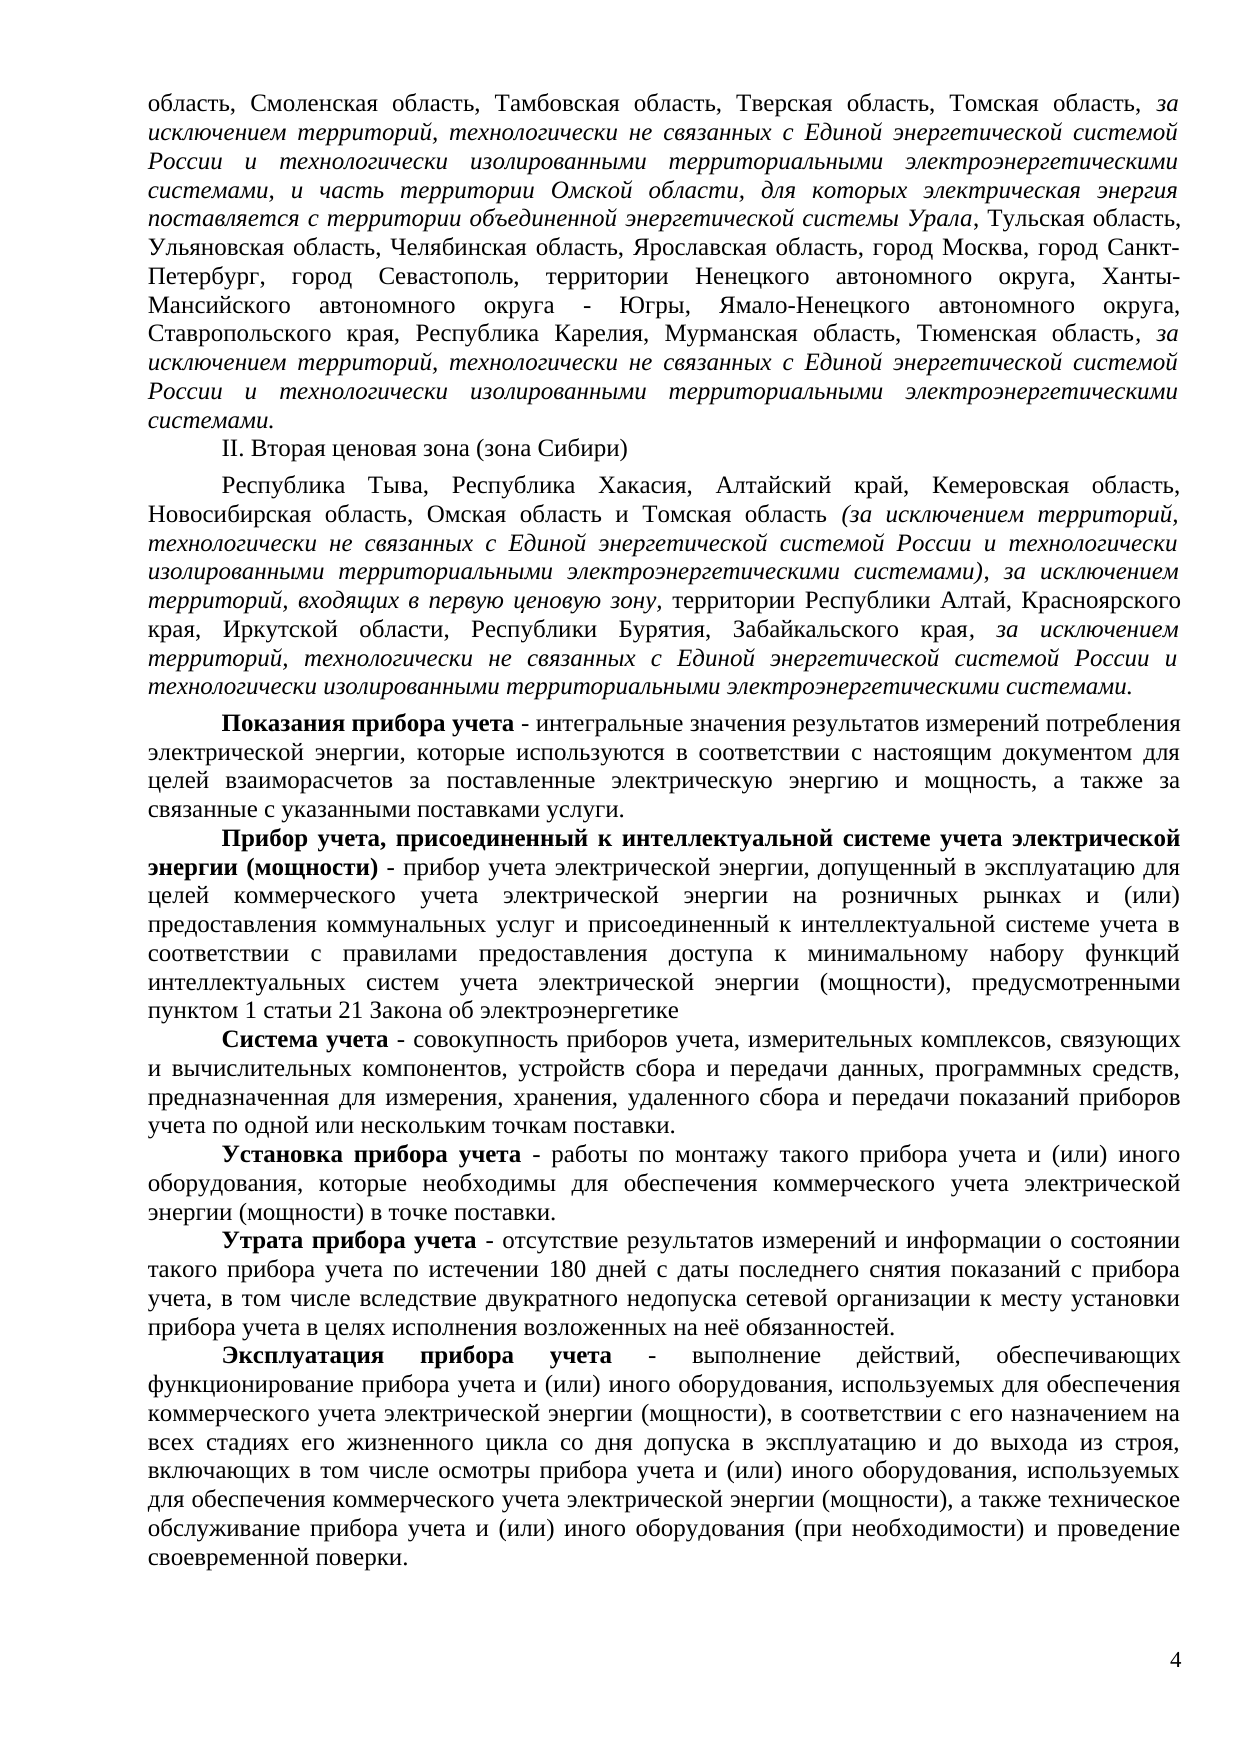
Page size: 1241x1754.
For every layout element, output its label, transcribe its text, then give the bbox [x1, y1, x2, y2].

text Установка прибора учета - работы по монтажу такого прибора учета и (или) иного оборудования, которые необходимы для обеспечения коммерческого учета электрической энергии (мощности) в точке поставки. [148, 1139, 1181, 1225]
text Республика Тыва, Республика Хакасия, Алтайский край, Кемеровская область, Новосибирская область, Омская область и Томская область (за исключением территорий, технологически не связанных с Единой энергетической системой России и технологически изолированными территориальными электроэнергетическими системами), за исключением территорий, входящих в первую ценовую зону, территории Республики Алтай, Красноярского края, Иркутской области, Республики Бурятия, Забайкальского края, за исключением территорий, технологически не связанных с Единой энергетической системой России и технологически изолированными территориальными электроэнергетическими системами. [148, 470, 1181, 700]
text Система учета - совокупность приборов учета, измерительных комплексов, связующих и вычислительных компонентов, устройств сбора и передачи данных, программных средств, предназначенная для измерения, хранения, удаленного сбора и передачи показаний приборов учета по одной или нескольким точкам поставки. [148, 1024, 1181, 1139]
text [148, 88, 1181, 433]
text Утрата прибора учета - отсутствие результатов измерений и информации о состоянии такого прибора учета по истечении 180 дней с даты последнего снятия показаний с прибора учета, в том числе вследствие двукратного недопуска сетевой организации к месту установки прибора учета в целях исполнения возложенных на неё обязанностей. [148, 1225, 1181, 1340]
text Эксплуатация прибора учета - выполнение действий, обеспечивающих функционирование прибора учета и (или) иного оборудования, используемых для обеспечения коммерческого учета электрической энергии (мощности), в соответствии с его назначением на всех стадиях его жизненного цикла со дня допуска в эксплуатацию и до выхода из строя, включающих в том числе осмотры прибора учета и (или) иного оборудования, используемых для обеспечения коммерческого учета электрической энергии (мощности), а также техническое обслуживание прибора учета и (или) иного оборудования (при необходимости) и проведение своевременной поверки. [148, 1340, 1181, 1570]
text Показания прибора учета - интегральные значения результатов измерений потребления электрической энергии, которые используются в соответствии с настоящим документом для целей взаиморасчетов за поставленные электрическую энергию и мощность, а также за связанные с указанными поставками услуги. [148, 708, 1181, 823]
text II. Вторая ценовая зона (зона Сибири) [148, 433, 1181, 462]
text Прибор учета, присоединенный к интеллектуальной системе учета электрической энергии (мощности) - прибор учета электрической энергии, допущенный в эксплуатацию для целей коммерческого учета электрической энергии на розничных рынках и (или) предоставления коммунальных услуг и присоединенный к интеллектуальной системе учета в соответствии с правилами предоставления доступа к минимальному набору функций интеллектуальных систем учета электрической энергии (мощности), предусмотренными пунктом 1 статьи 21 Закона об электроэнергетике [148, 823, 1181, 1024]
